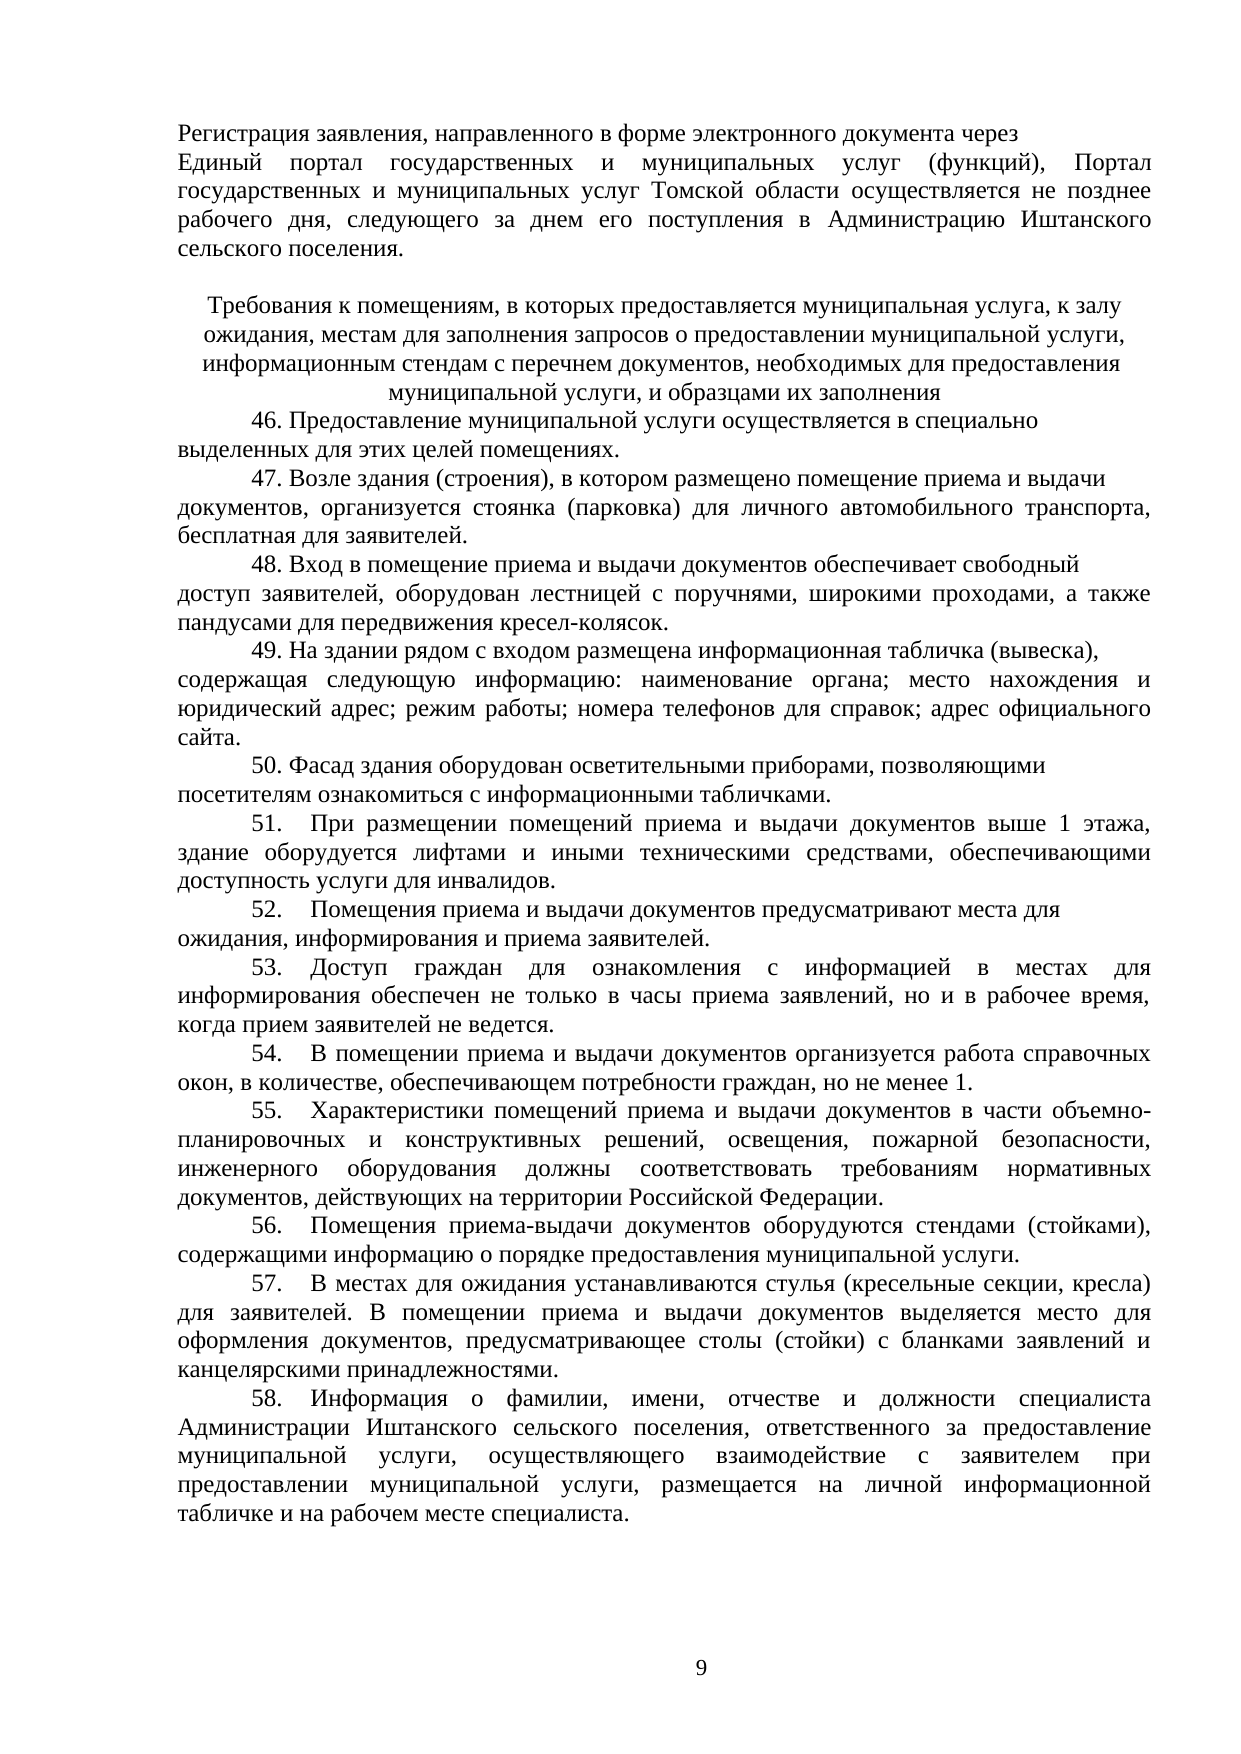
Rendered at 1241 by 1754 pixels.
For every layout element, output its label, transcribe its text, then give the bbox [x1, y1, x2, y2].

list Вход в помещение приема и выдачи документов обеспечивает свободный [251, 549, 1152, 578]
text документов, организуется стоянка (парковка) для личного автомобильного транспорта, бесплатная для заявителей. [177, 492, 1152, 549]
text ожидания, информирования и приема заявителей. [177, 923, 1152, 952]
list Фасад здания оборудован осветительными приборами, позволяющими [251, 751, 1152, 779]
text Регистрация заявления, направленного в форме электронного документа через [177, 118, 1152, 147]
list При размещении помещений приема и выдачи документов выше 1 этажа, здание оборудуется лифтами и иными техническими средствами, обеспечивающими доступность услуги для инвалидов. [177, 808, 1152, 894]
text Требования к помещениям, в которых предоставляется муниципальная услуга, к залу ожидания, местам для заполнения запросов о предоставлении муниципальной услуги, информационным стендам с перечнем документов, необходимых для предоставления муниципальной услуги, и образцами их заполнения [177, 291, 1152, 406]
list На здании рядом с входом размещена информационная табличка (вывеска), [251, 636, 1152, 664]
list Информация о фамилии, имени, отчестве и должности специалиста Администрации Иштанского сельского поселения, ответственного за предоставление муниципальной услуги, осуществляющего взаимодействие с заявителем при предоставлении муниципальной услуги, размещается на личной информационной табличке и на рабочем месте специалиста. [177, 1383, 1152, 1527]
text Единый портал государственных и муниципальных услуг (функций), Портал государственных и муниципальных услуг Томской области осуществляется не позднее рабочего дня, следующего за днем его поступления в Администрацию Иштанского сельского поселения. [177, 147, 1152, 262]
list Доступ граждан для ознакомления с информацией в местах для информирования обеспечен не только в часы приема заявлений, но и в рабочее время, когда прием заявителей не ведется. [177, 952, 1152, 1038]
list В местах для ожидания устанавливаются стулья (кресельные секции, кресла) для заявителей. В помещении приема и выдачи документов выделяется место для оформления документов, предусматривающее столы (стойки) с бланками заявлений и канцелярскими принадлежностями. [177, 1268, 1152, 1383]
text посетителям ознакомиться с информационными табличками. [177, 779, 1152, 808]
list Помещения приема-выдачи документов оборудуются стендами (стойками), содержащими информацию о порядке предоставления муниципальной услуги. [177, 1211, 1152, 1268]
text выделенных для этих целей помещениях. [177, 434, 1152, 463]
list Характеристики помещений приема и выдачи документов в части объемно-планировочных и конструктивных решений, освещения, пожарной безопасности, инженерного оборудования должны соответствовать требованиям нормативных документов, действующих на территории Российской Федерации. [177, 1096, 1152, 1211]
list Предоставление муниципальной услуги осуществляется в специально [251, 406, 1152, 434]
list Возле здания (строения), в котором размещено помещение приема и выдачи [251, 463, 1152, 492]
text доступ заявителей, оборудован лестницей с поручнями, широкими проходами, а также пандусами для передвижения кресел-колясок. [177, 578, 1152, 636]
list В помещении приема и выдачи документов организуется работа справочных окон, в количестве, обеспечивающем потребности граждан, но не менее 1. [177, 1038, 1152, 1096]
list Помещения приема и выдачи документов предусматривают места для [192, 894, 1152, 923]
text содержащая следующую информацию: наименование органа; место нахождения и юридический адрес; режим работы; номера телефонов для справок; адрес официального сайта. [177, 664, 1152, 751]
